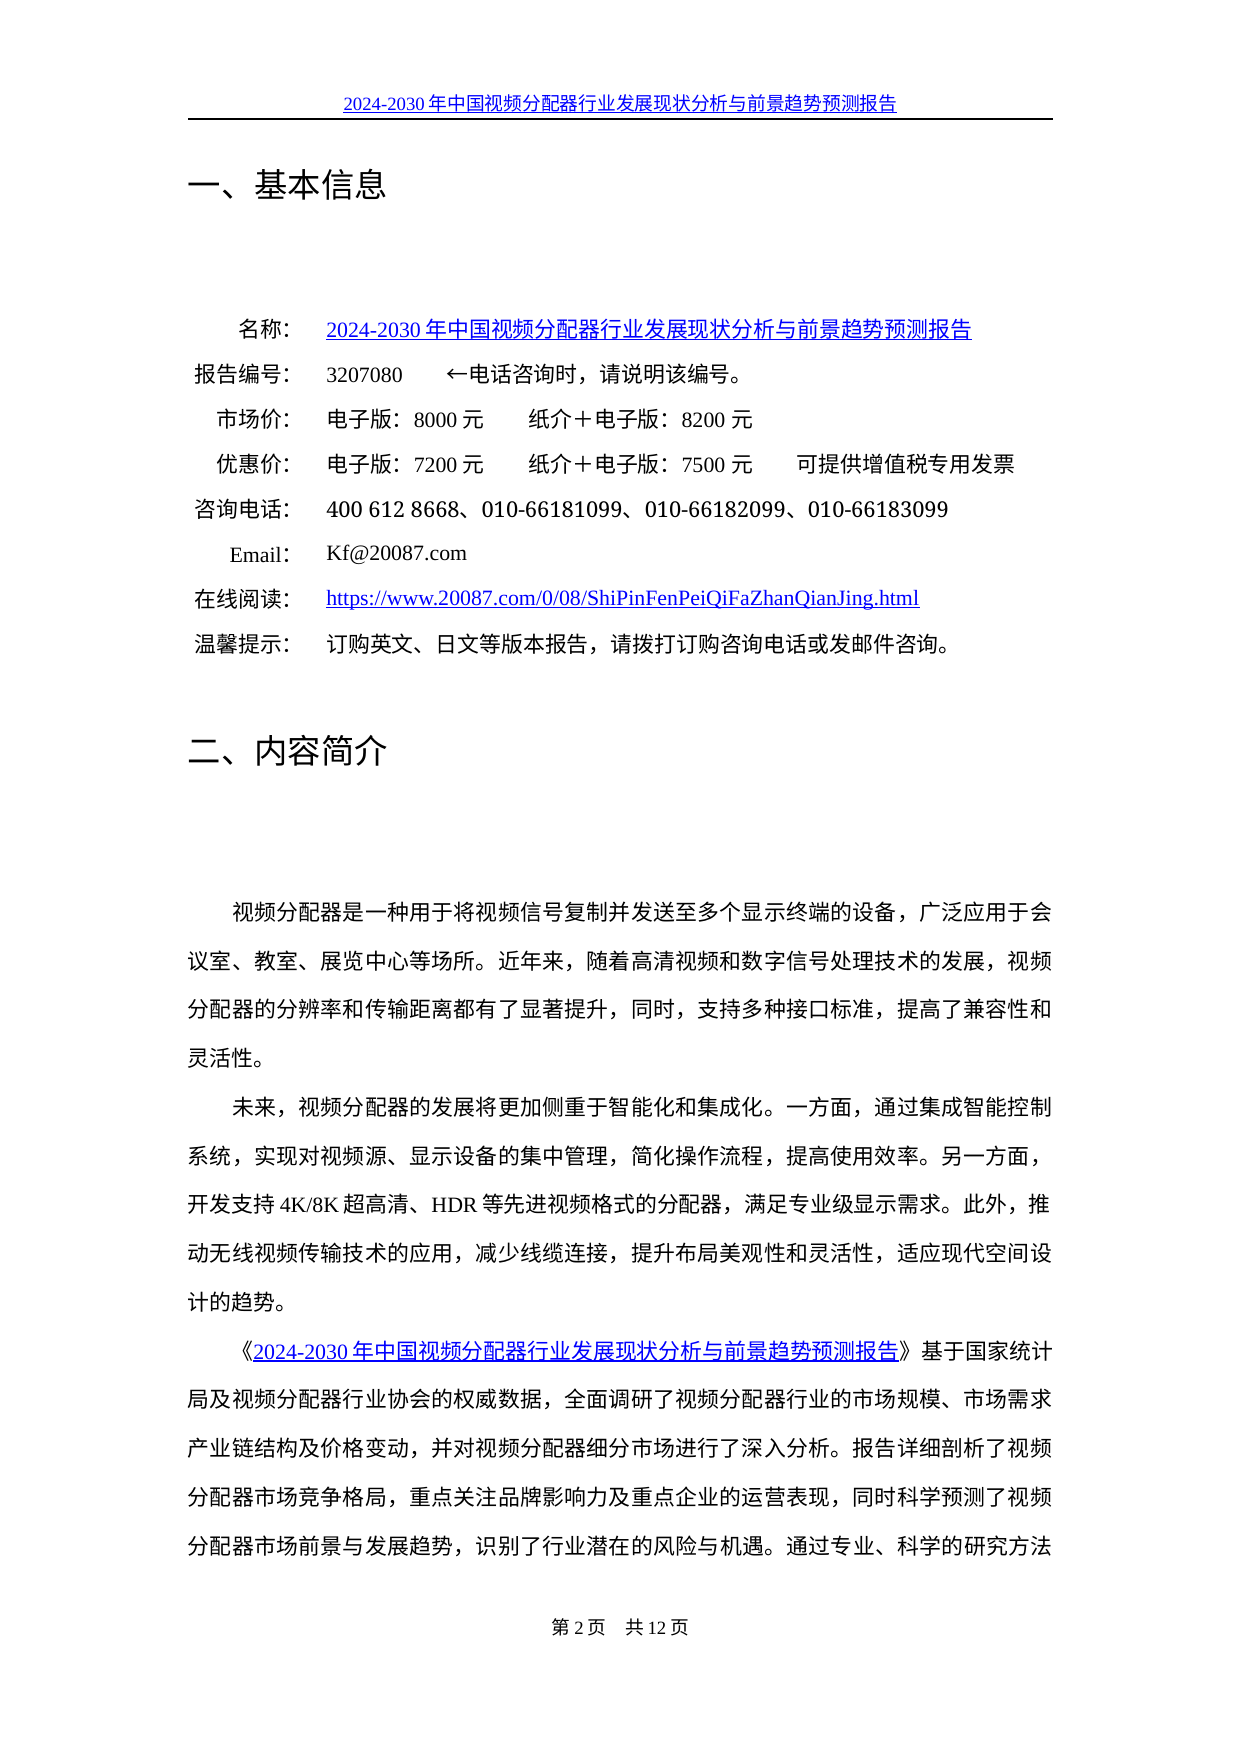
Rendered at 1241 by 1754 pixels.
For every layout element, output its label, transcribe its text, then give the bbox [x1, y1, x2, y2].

table_cell 订购英文、日文等版本报告，请拨打订购咨询电话或发邮件咨询。 [315, 627, 1073, 672]
table_cell 市场价： [167, 402, 315, 447]
table_cell [315, 582, 1073, 627]
table_cell 优惠价： [167, 447, 315, 492]
table_cell 咨询电话： [167, 492, 315, 537]
table_cell 报告编号： [167, 357, 315, 402]
table_cell Email： [167, 537, 315, 582]
table_cell 电子版：7200 元 纸介＋电子版：7500 元 可提供增值税专用发票 [315, 447, 1073, 492]
table_cell 400 612 8668、010-66181099、010-66182099、010-66183099 [315, 492, 1073, 537]
table_header 2024-2030年中国视频分配器行业发展现状分析与前景趋势预测报告 [315, 312, 1073, 357]
table_header 名称： [167, 312, 315, 357]
table_cell 温馨提示： [167, 627, 315, 672]
title 一、基本信息 [187, 150, 1053, 215]
title 二、内容简介 [187, 717, 1053, 782]
table_cell 3207080 ←电话咨询时，请说明该编号。 [315, 357, 1073, 402]
table_cell 电子版：8000 元 纸介＋电子版：8200 元 [315, 402, 1073, 447]
table_cell 在线阅读： [167, 582, 315, 627]
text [187, 894, 1053, 1561]
table_cell Kf@20087.com [315, 537, 1073, 582]
